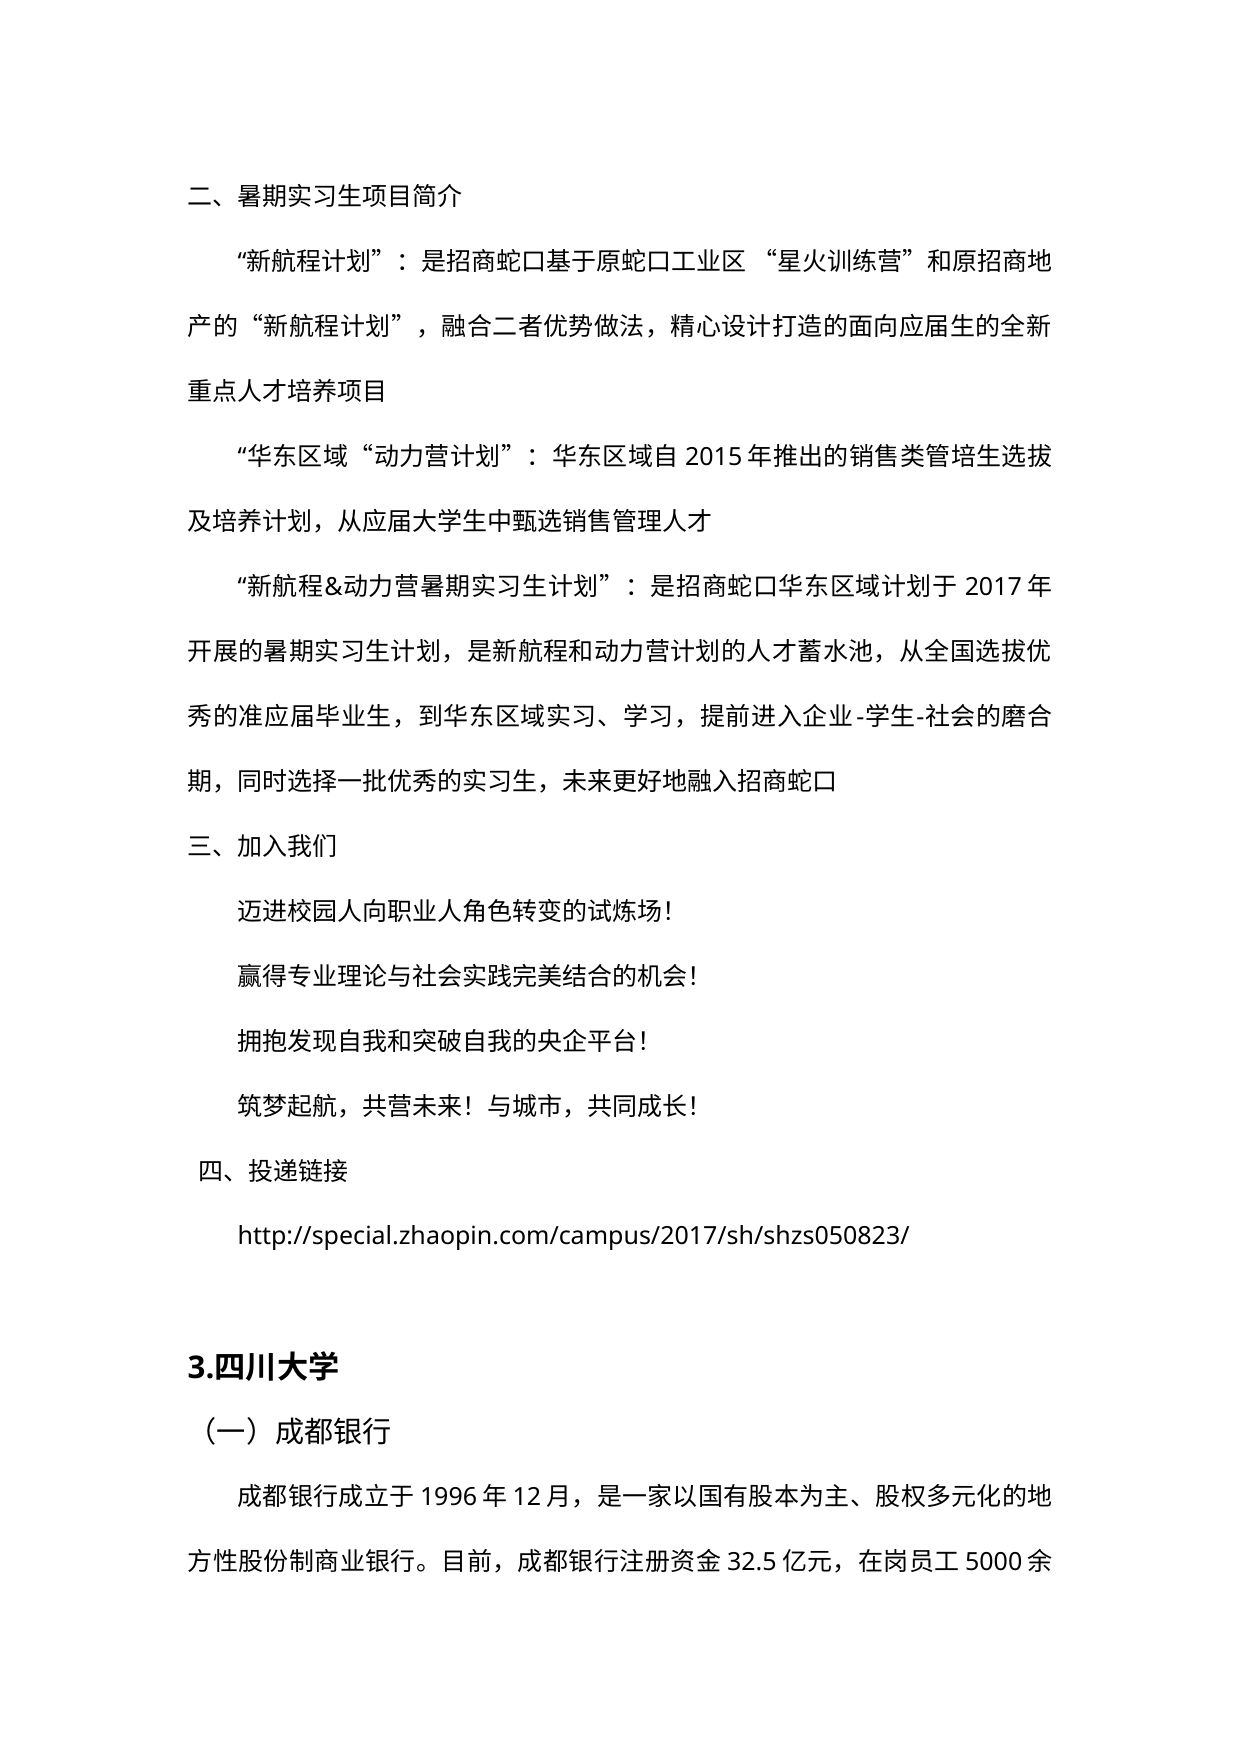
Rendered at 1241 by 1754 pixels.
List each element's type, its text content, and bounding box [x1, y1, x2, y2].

text 筑梦起航，共营未来！与城市，共同成长！ [187, 1072, 1053, 1137]
text 赢得专业理论与社会实践完美结合的机会！ [187, 942, 1053, 1007]
text 四、投递链接 [198, 1137, 1053, 1202]
text http://special.zhaopin.com/campus/2017/sh/shzs050823/ [187, 1202, 1053, 1267]
text 三、加入我们 [187, 812, 1053, 877]
text 3.四川大学 [187, 1332, 1053, 1397]
text 二、暑期实习生项目简介 [187, 162, 1053, 227]
text 拥抱发现自我和突破自我的央企平台！ [187, 1007, 1053, 1072]
text （一）成都银行 [187, 1397, 1053, 1462]
text “华东区域“动力营计划”：华东区域自2015年推出的销售类管培生选拔及培养计划，从应届大学生中甄选销售管理人才 [187, 422, 1053, 552]
text “新航程计划”：是招商蛇口基于原蛇口工业区 “星火训练营”和原招商地产的“新航程计划”，融合二者优势做法，精心设计打造的面向应届生的全新重点人才培养项目 [187, 227, 1053, 422]
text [187, 1462, 1053, 1592]
text “新航程&动力营暑期实习生计划”：是招商蛇口华东区域计划于2017年开展的暑期实习生计划，是新航程和动力营计划的人才蓄水池，从全国选拔优秀的准应届毕业生，到华东区域实习、学习，提前进入企业-学生-社会的磨合期，同时选择一批优秀的实习生，未来更好地融入招商蛇口 [187, 552, 1053, 812]
text 迈进校园人向职业人角色转变的试炼场！ [187, 877, 1053, 942]
